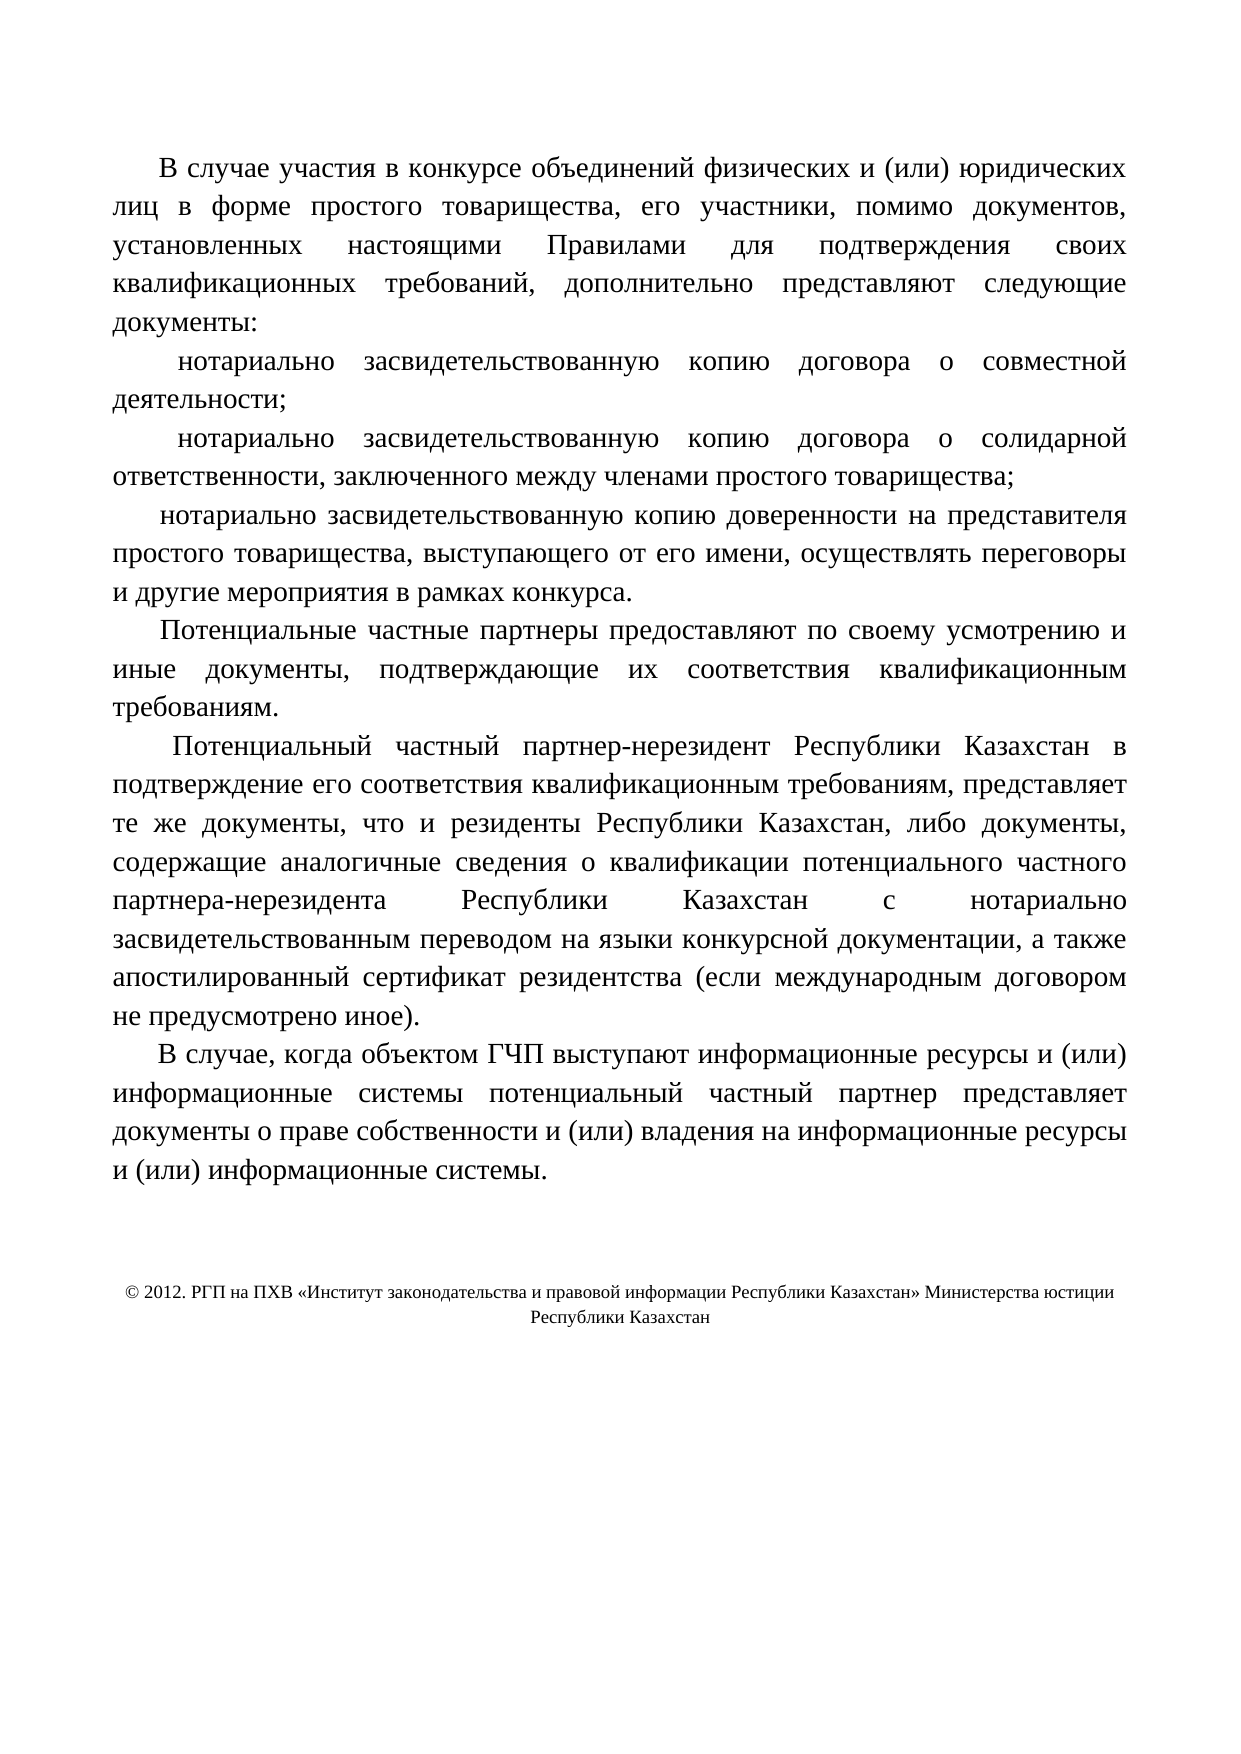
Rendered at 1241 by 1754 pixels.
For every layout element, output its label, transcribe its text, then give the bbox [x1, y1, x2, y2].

text Потенциальные частные партнеры предоставляют по своему усмотрению и иные документы, подтверждающие их соответствия квалификационным требованиям. [112, 612, 1128, 723]
text © 2012. РГП на ПХВ «Институт законодательства и правовой информации Республики Казахстан» Министерства юстиции Республики Казахстан [112, 1281, 1128, 1328]
text В случае, когда объектом ГЧП выступают информационные ресурсы и (или) информационные системы потенциальный частный партнер представляет документы о праве собственности и (или) владения на информационные ресурсы и (или) информационные системы. [112, 1036, 1128, 1186]
text В случае участия в конкурсе объединений физических и (или) юридических лиц в форме простого товарищества, его участники, помимо документов, установленных настоящими Правилами для подтверждения своих квалификационных требований, дополнительно представляют следующие документы: [112, 150, 1128, 338]
text Потенциальный частный партнер-нерезидент Республики Казахстан в подтверждение его соответствия квалификационным требованиям, представляет те же документы, что и резиденты Республики Казахстан, либо документы, содержащие аналогичные сведения о квалификации потенциального частного партнера-нерезидента Республики Казахстан с нотариально засвидетельствованным переводом на языки конкурсной документации, а также апостилированный сертификат резидентства (если международным договором не предусмотрено иное). [112, 728, 1128, 1031]
text нотариально засвидетельствованную копию договора о солидарной ответственности, заключенного между членами простого товарищества; [112, 420, 1128, 492]
text нотариально засвидетельствованную копию договора о совместной деятельности; [112, 343, 1128, 415]
text нотариально засвидетельствованную копию доверенности на представителя простого товарищества, выступающего от его имени, осуществлять переговоры и другие мероприятия в рамках конкурса. [112, 497, 1128, 607]
